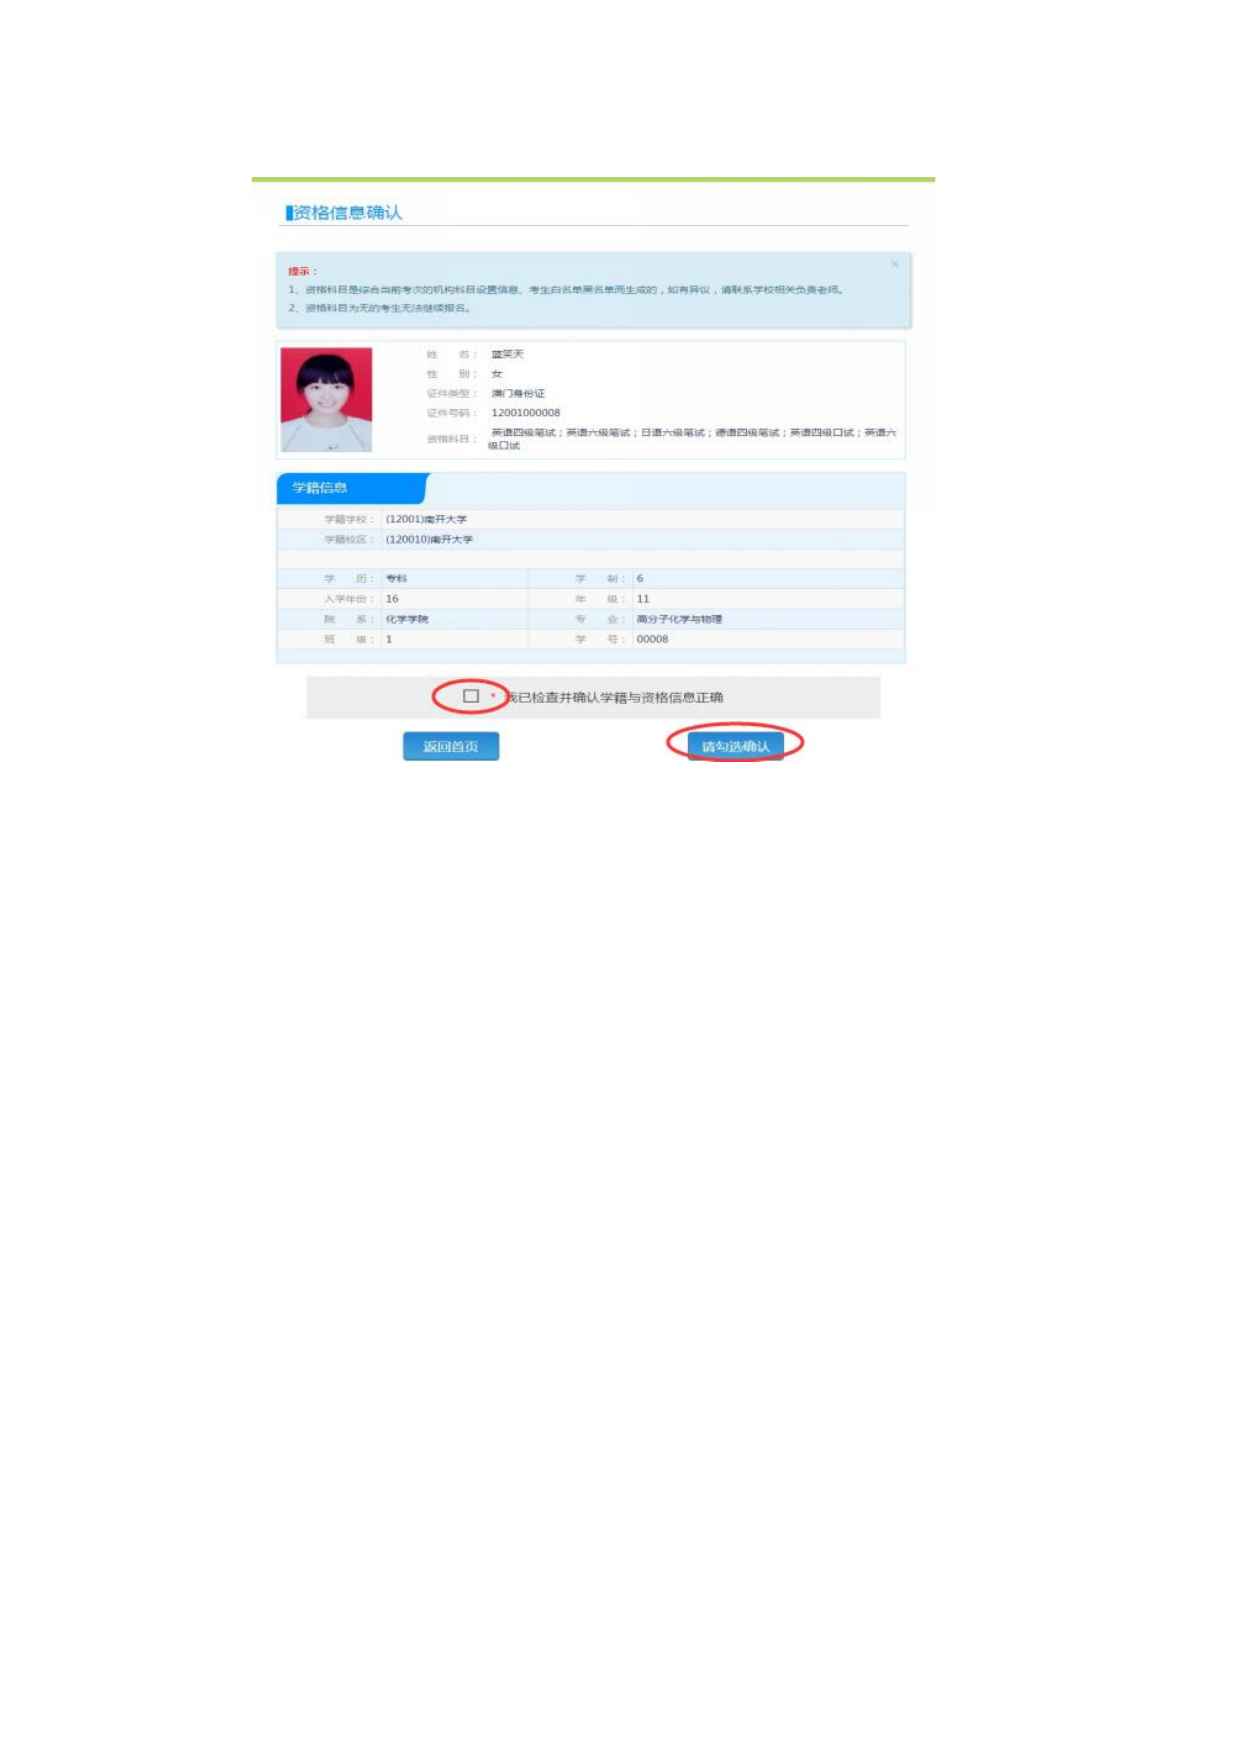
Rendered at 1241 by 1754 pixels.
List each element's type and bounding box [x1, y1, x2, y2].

picture [251, 177, 936, 762]
